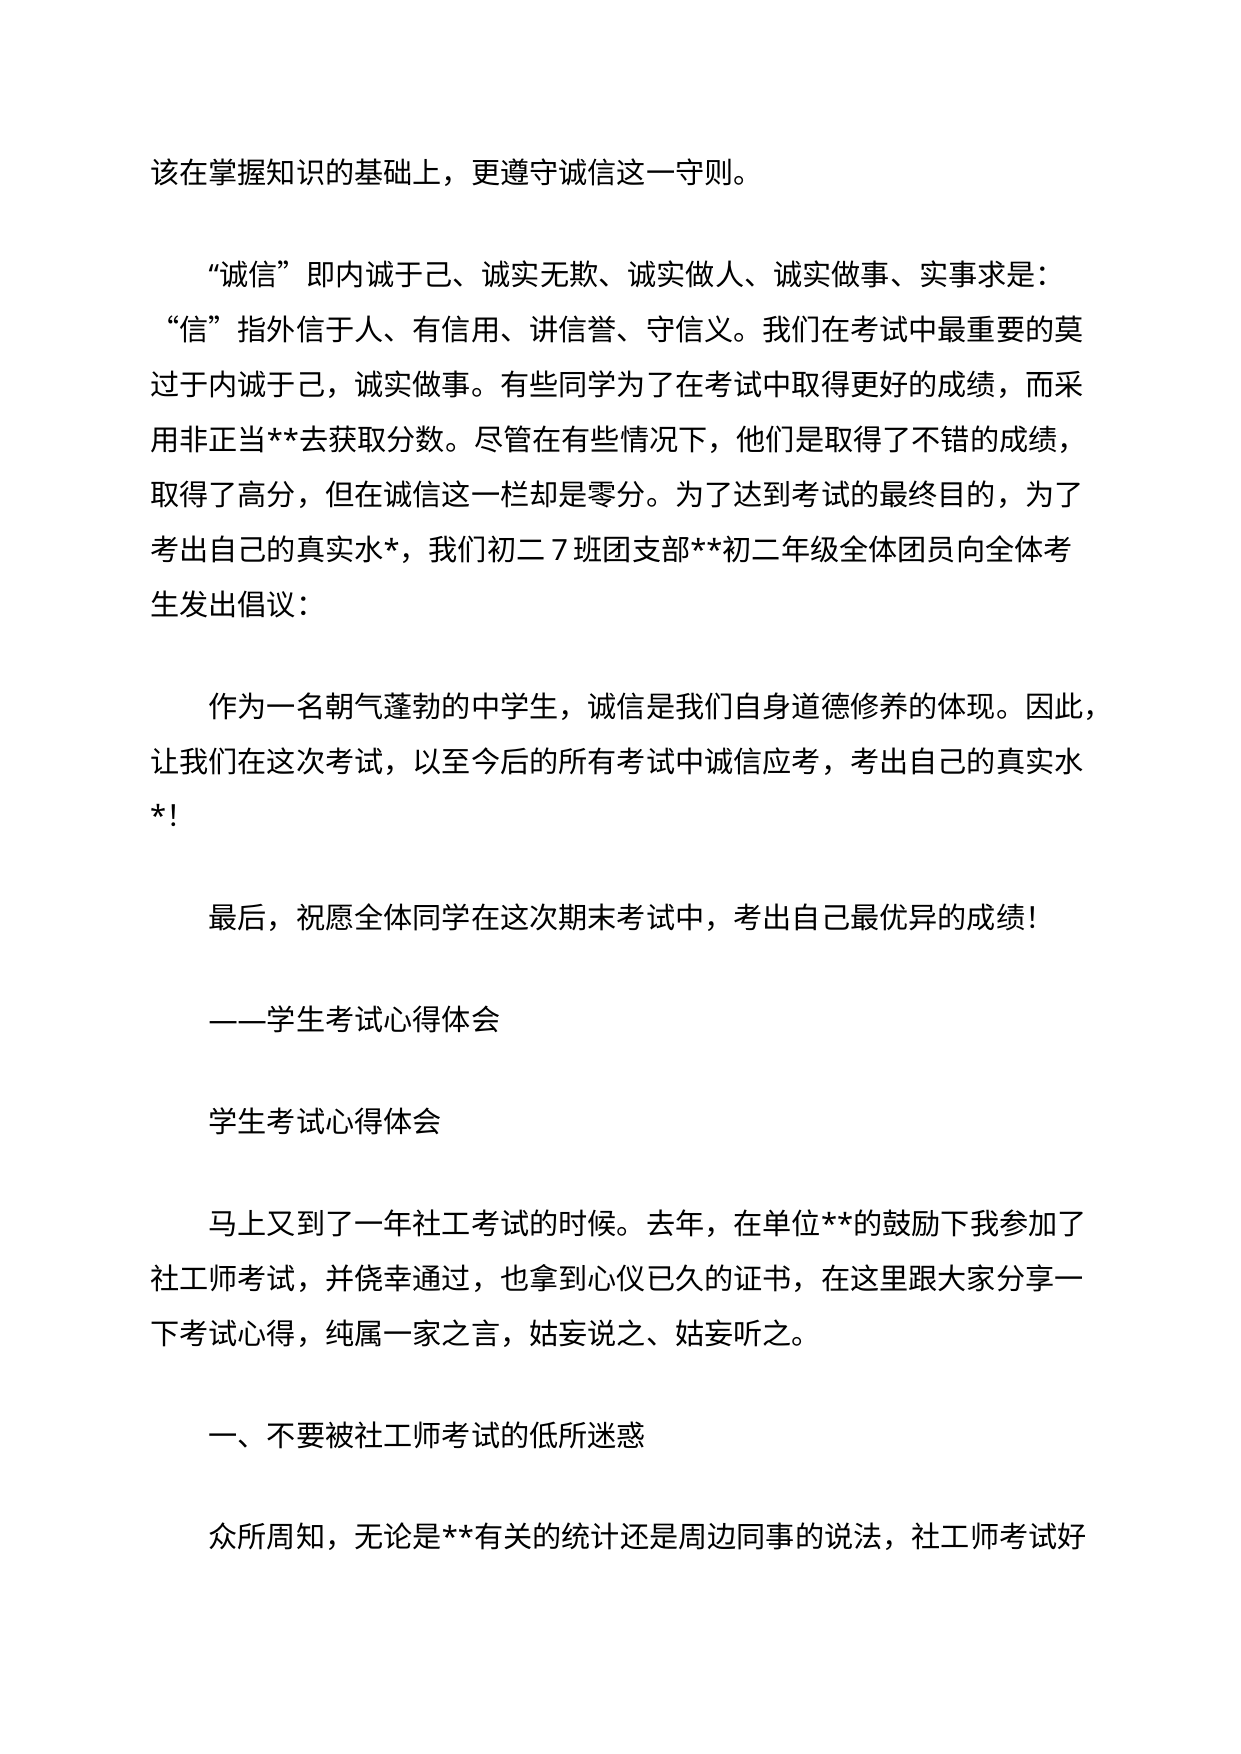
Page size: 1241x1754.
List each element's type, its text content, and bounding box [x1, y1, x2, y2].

text 一、不要被社工师考试的低所迷惑 [150, 1412, 1090, 1454]
text 最后，祝愿全体同学在这次期末考试中，考出自己最优异的成绩！ [150, 895, 1090, 937]
text ——学生考试心得体会 [150, 997, 1090, 1039]
text 马上又到了一年社工考试的时候。去年，在单位**的鼓励下我参加了社工师考试，并侥幸通过，也拿到心仪已久的证书，在这里跟大家分享一下考试心得，纯属一家之言，姑妄说之、姑妄听之。 [150, 1201, 1090, 1353]
text 作为一名朝气蓬勃的中学生，诚信是我们自身道德修养的体现。因此，让我们在这次考试，以至今后的所有考试中诚信应考，考出自己的真实水*！ [150, 683, 1090, 835]
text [150, 1514, 1090, 1556]
text “诚信”即内诚于己、诚实无欺、诚实做人、诚实做事、实事求是：“信”指外信于人、有信用、讲信誉、守信义。我们在考试中最重要的莫过于内诚于己，诚实做事。有些同学为了在考试中取得更好的成绩，而采用非正当**去获取分数。尽管在有些情况下，他们是取得了不错的成绩，取得了高分，但在诚信这一栏却是零分。为了达到考试的最终目的，为了考出自己的真实水*，我们初二7班团支部**初二年级全体团员向全体考生发出倡议： [150, 252, 1090, 624]
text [150, 150, 1090, 192]
text 学生考试心得体会 [150, 1099, 1090, 1141]
